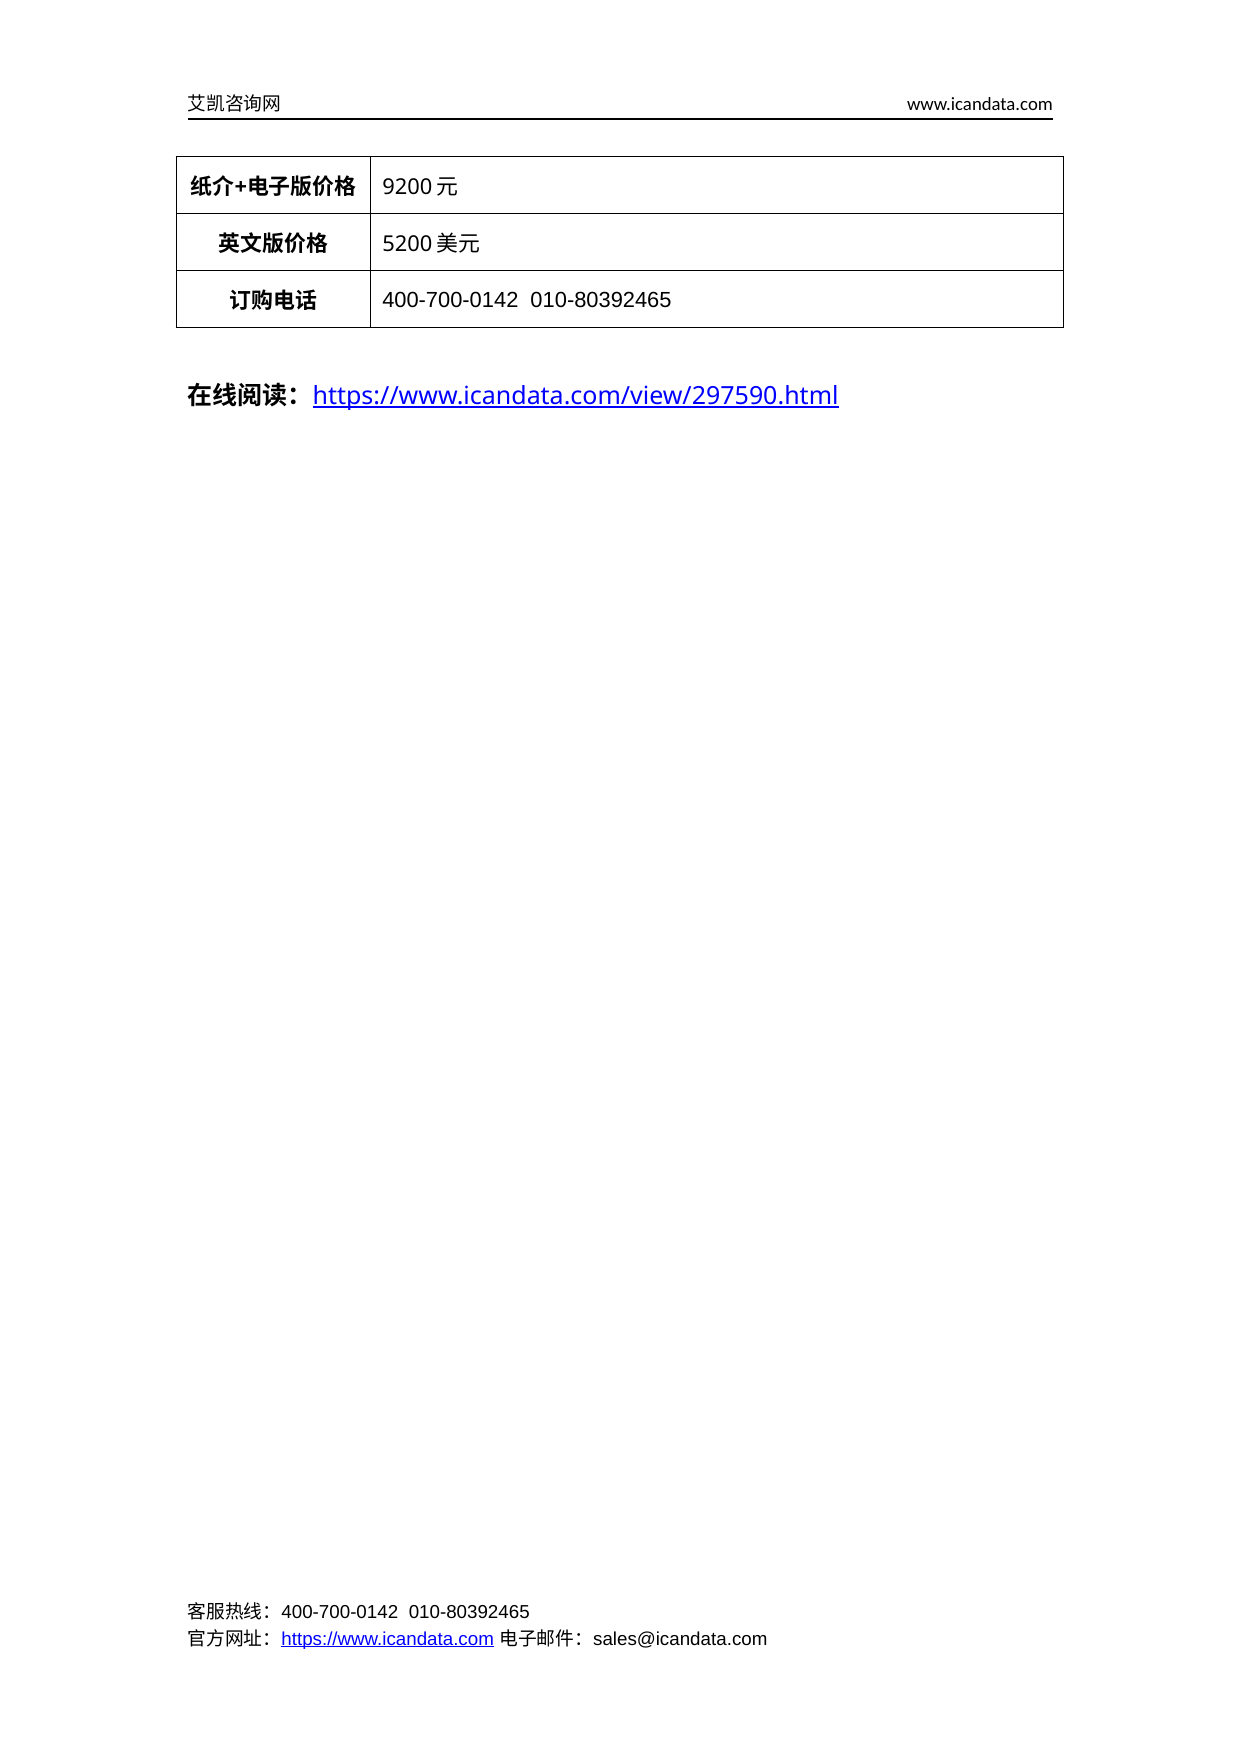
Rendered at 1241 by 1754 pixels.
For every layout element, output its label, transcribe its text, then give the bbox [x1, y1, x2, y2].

text 在线阅读：https://www.icandata.com/view/297590.html [187, 361, 1053, 426]
table_cell 400-700-0142 010-80392465 [371, 271, 1063, 327]
table_cell 纸介+电子版价格 [177, 157, 370, 213]
table_cell 5200美元 [371, 214, 1063, 270]
table_cell 英文版价格 [177, 214, 370, 270]
table_cell 9200元 [371, 157, 1063, 213]
table_cell 订购电话 [177, 271, 370, 327]
